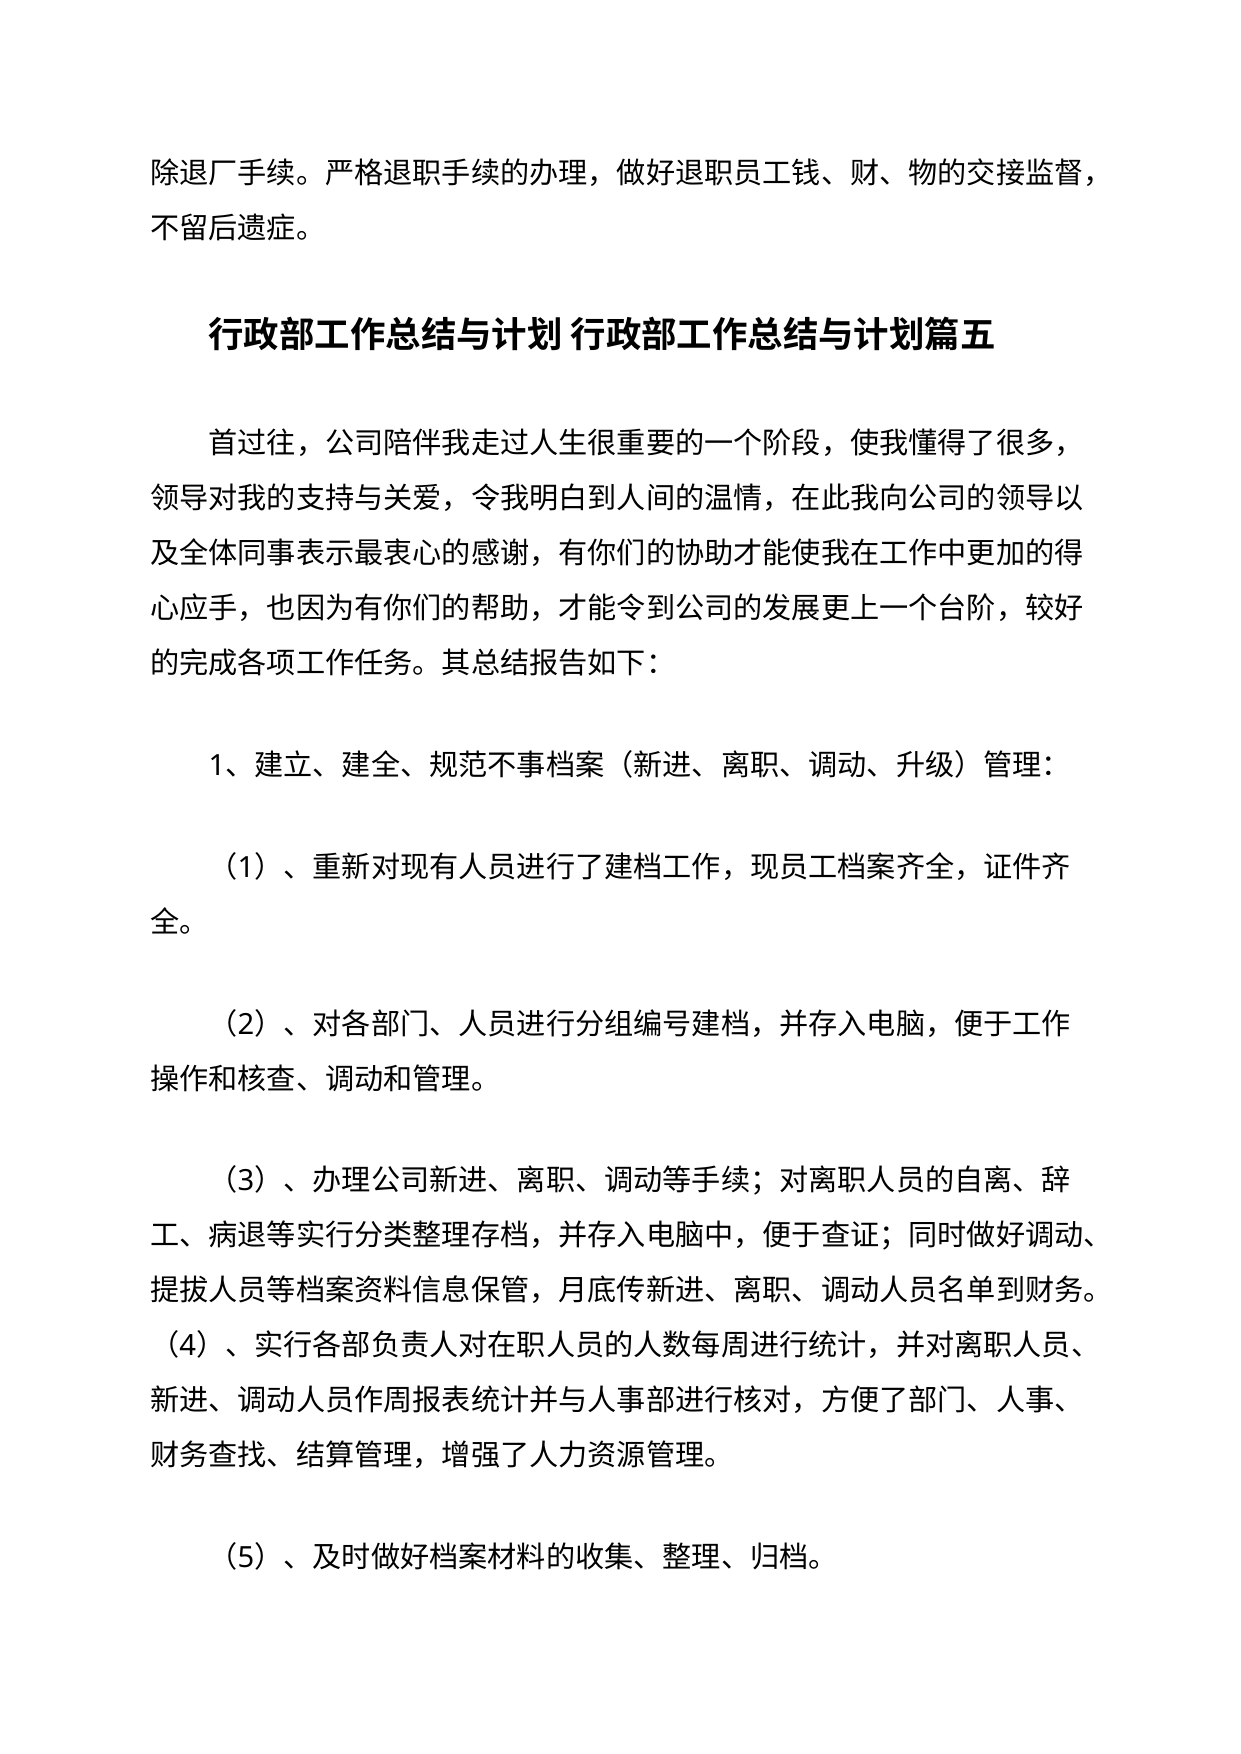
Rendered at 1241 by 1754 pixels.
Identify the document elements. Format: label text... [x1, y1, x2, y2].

text （2）、对各部门、人员进行分组编号建档，并存入电脑，便于工作操作和核查、调动和管理。 [150, 1000, 1090, 1097]
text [150, 150, 1090, 247]
text 1、建立、建全、规范不事档案（新进、离职、调动、升级）管理： [150, 741, 1090, 784]
text （1）、重新对现有人员进行了建档工作，现员工档案齐全，证件齐全。 [150, 843, 1090, 941]
text 行政部工作总结与计划 行政部工作总结与计划篇五 [150, 307, 1090, 358]
text （3）、办理公司新进、离职、调动等手续；对离职人员的自离、辞工、病退等实行分类整理存档，并存入电脑中，便于查证；同时做好调动、提拔人员等档案资料信息保管，月底传新进、离职、调动人员名单到财务。（4）、实行各部负责人对在职人员的人数每周进行统计，并对离职人员、新进、调动人员作周报表统计并与人事部进行核对，方便了部门、人事、财务查找、结算管理，增强了人力资源管理。 [150, 1157, 1090, 1474]
text （5）、及时做好档案材料的收集、整理、归档。 [150, 1533, 1090, 1576]
text 首过往，公司陪伴我走过人生很重要的一个阶段，使我懂得了很多，领导对我的支持与关爱，令我明白到人间的温情，在此我向公司的领导以及全体同事表示最衷心的感谢，有你们的协助才能使我在工作中更加的得心应手，也因为有你们的帮助，才能令到公司的发展更上一个台阶，较好的完成各项工作任务。其总结报告如下： [150, 420, 1090, 682]
